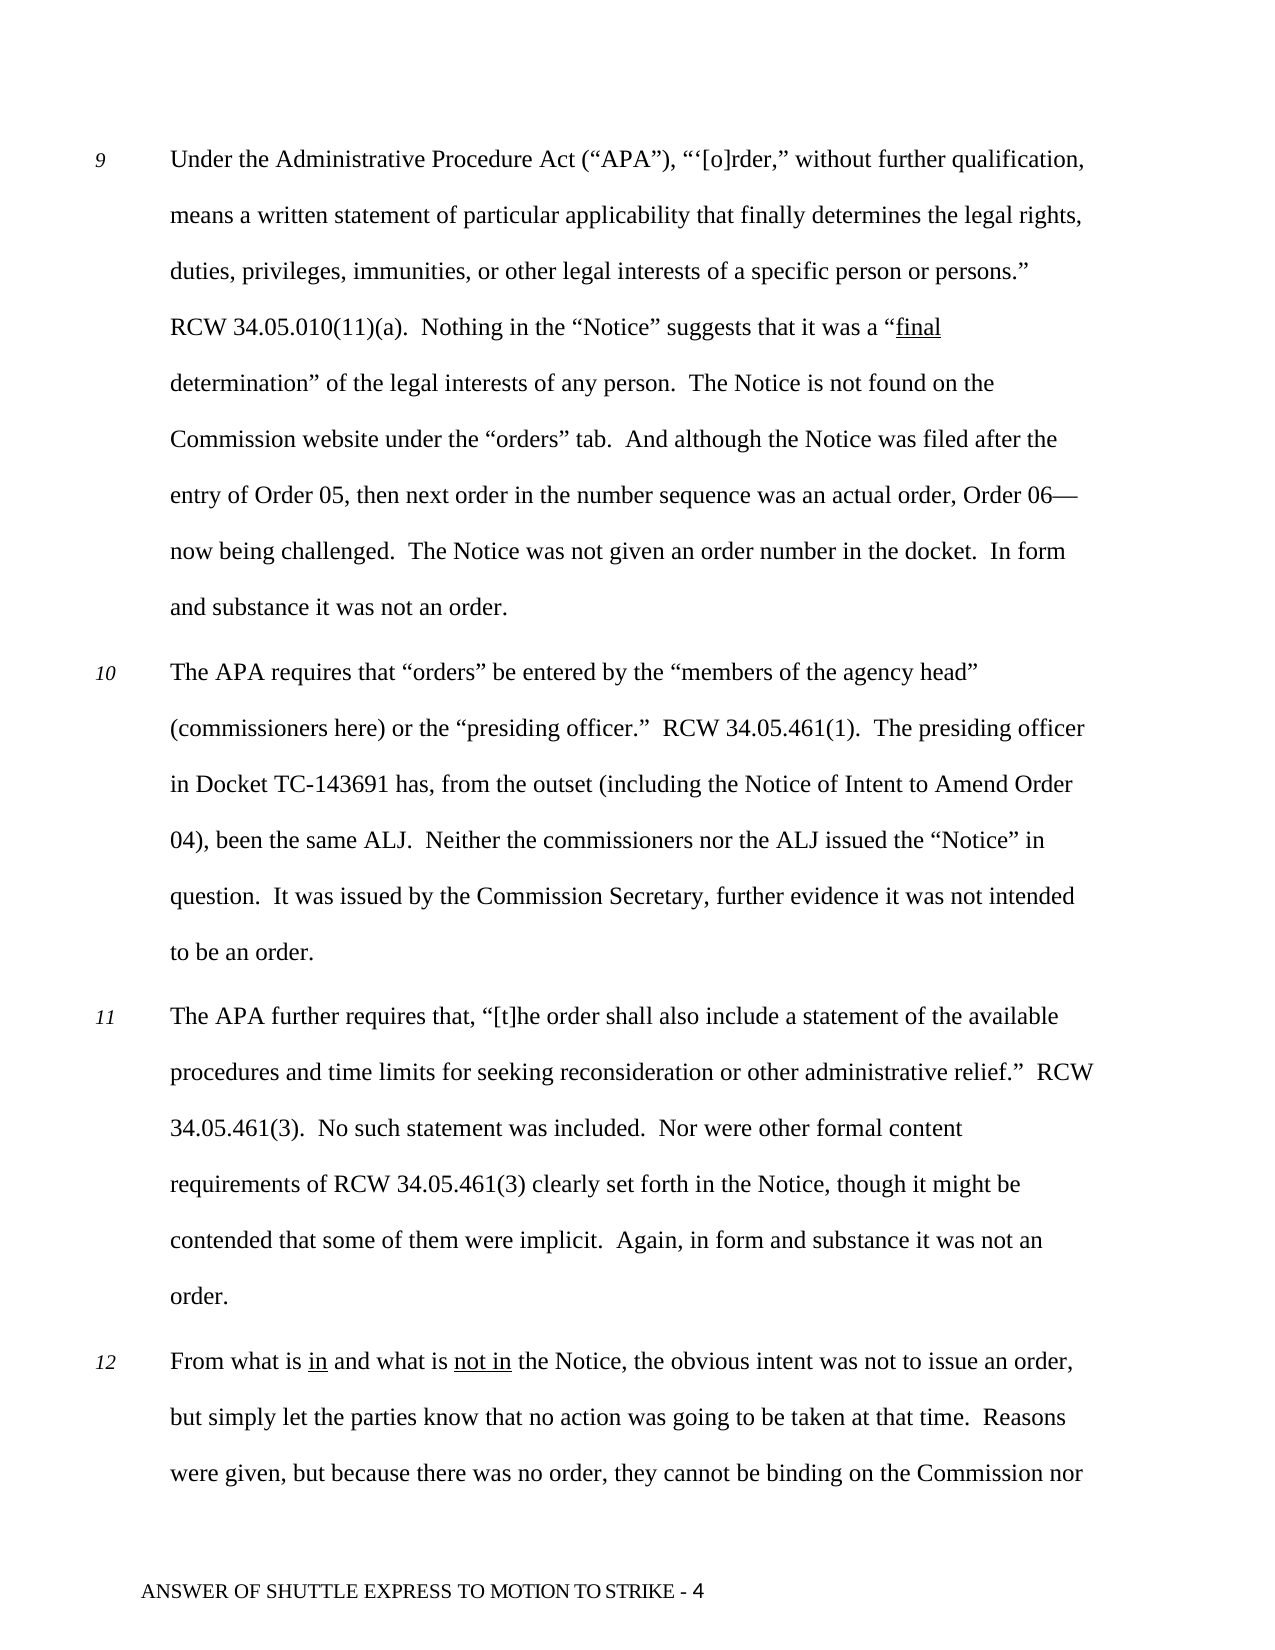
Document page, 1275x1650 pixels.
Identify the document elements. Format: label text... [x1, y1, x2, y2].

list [95, 1346, 1095, 1487]
list The APA further requires that, “[t]he order shall also include a statement of the available procedures and time limits for seeking reconsideration or other administrative relief.” RCW 34.05.461(3). No such statement was included. Nor were other formal content requirements of RCW 34.05.461(3) clearly set forth in the Notice, though it might be contended that some of them were implicit. Again, in form and substance it was not an order. [95, 1001, 1096, 1310]
list Under the Administrative Procedure Act (“APA”), “‘[o]rder,” without further qualification, means a written statement of particular applicability that finally determines the legal rights, duties, privileges, immunities, or other legal interests of a specific person or persons.” RCW 34.05.010(11)(a). Nothing in the “Notice” suggests that it was a “final determination” of the legal interests of any person. The Notice is not found on the Commission website under the “orders” tab. And although the Notice was filed after the entry of Order 05, then next order in the number sequence was an actual order, Order 06—now being challenged. The Notice was not given an order number in the docket. In form and substance it was not an order. [95, 144, 1096, 621]
list The APA requires that “orders” be entered by the “members of the agency head” (commissioners here) or the “presiding officer.” RCW 34.05.461(1). The presiding officer in Docket TC-143691 has, from the outset (including the Notice of Intent to Amend Order 04), been the same ALJ. Neither the commissioners nor the ALJ issued the “Notice” in question. It was issued by the Commission Secretary, further evidence it was not intended to be an order. [95, 657, 1096, 966]
